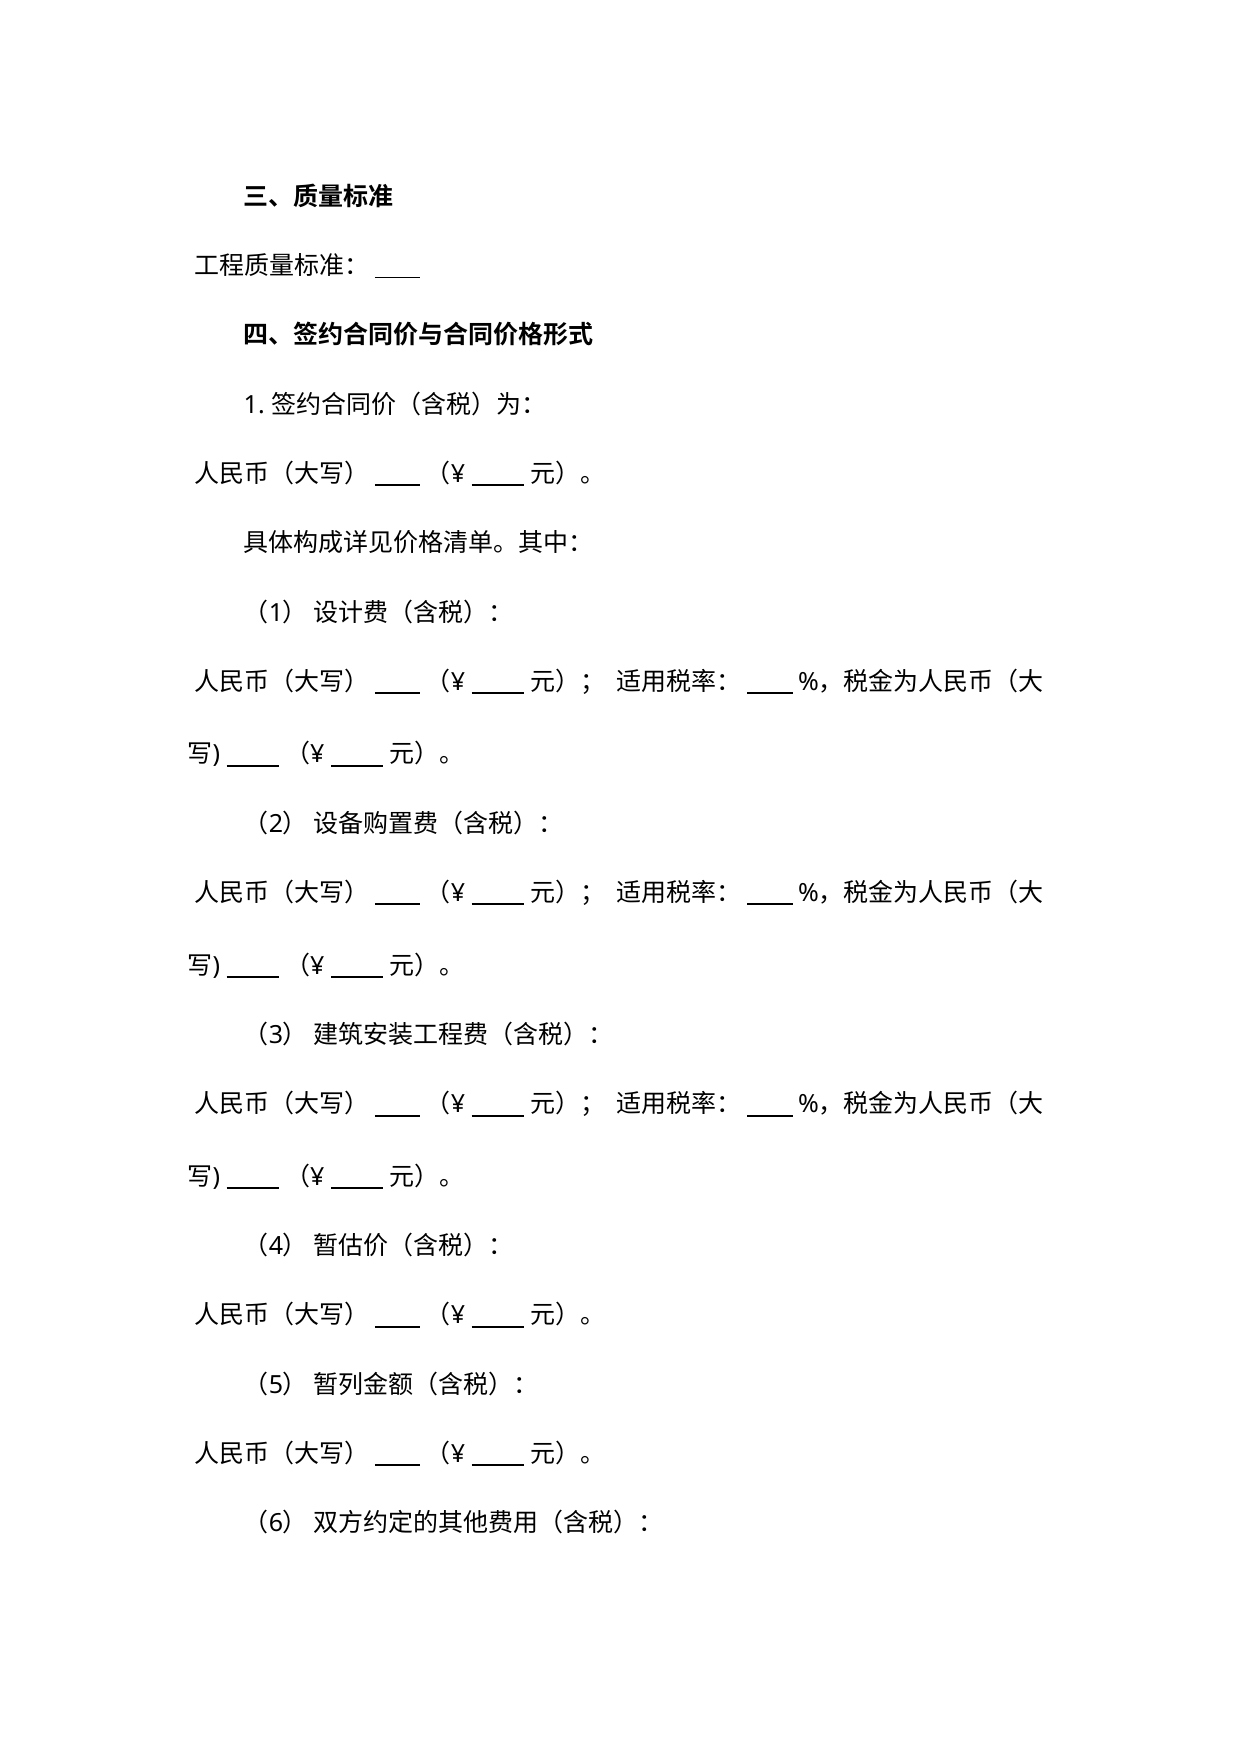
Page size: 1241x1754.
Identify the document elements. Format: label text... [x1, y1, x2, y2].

text 人民币（大写） （¥ 元）。 [187, 1281, 1053, 1346]
text 人民币（大写） （¥ 元）； 适用税率： %，税金为人民币（大写) （¥ 元）。 [187, 1069, 1053, 1207]
text 人民币（大写） （¥ 元）。 [187, 439, 1053, 504]
text 人民币（大写） （¥ 元）； 适用税率： %，税金为人民币（大写) （¥ 元）。 [187, 858, 1053, 996]
text 具体构成详见价格清单。其中： [187, 508, 1053, 573]
text 工程质量标准： [187, 231, 1053, 296]
text 1. 签约合同价（含税）为： [187, 370, 1053, 435]
text （3） 建筑安装工程费（含税）： [187, 1000, 1053, 1065]
text 人民币（大写） （¥ 元）； 适用税率： %，税金为人民币（大写) （¥ 元）。 [187, 647, 1053, 784]
text 四、签约合同价与合同价格形式 [187, 301, 1053, 366]
text （4） 暂估价（含税）： [187, 1211, 1053, 1276]
text （2） 设备购置费（含税）： [187, 789, 1053, 854]
text 三、质量标准 [187, 162, 1053, 227]
text 人民币（大写） （¥ 元）。 [187, 1419, 1053, 1484]
text （5） 暂列金额（含税）： [187, 1350, 1053, 1415]
text （1） 设计费（含税）： [187, 578, 1053, 643]
text （6） 双方约定的其他费用（含税）： [187, 1488, 1053, 1553]
